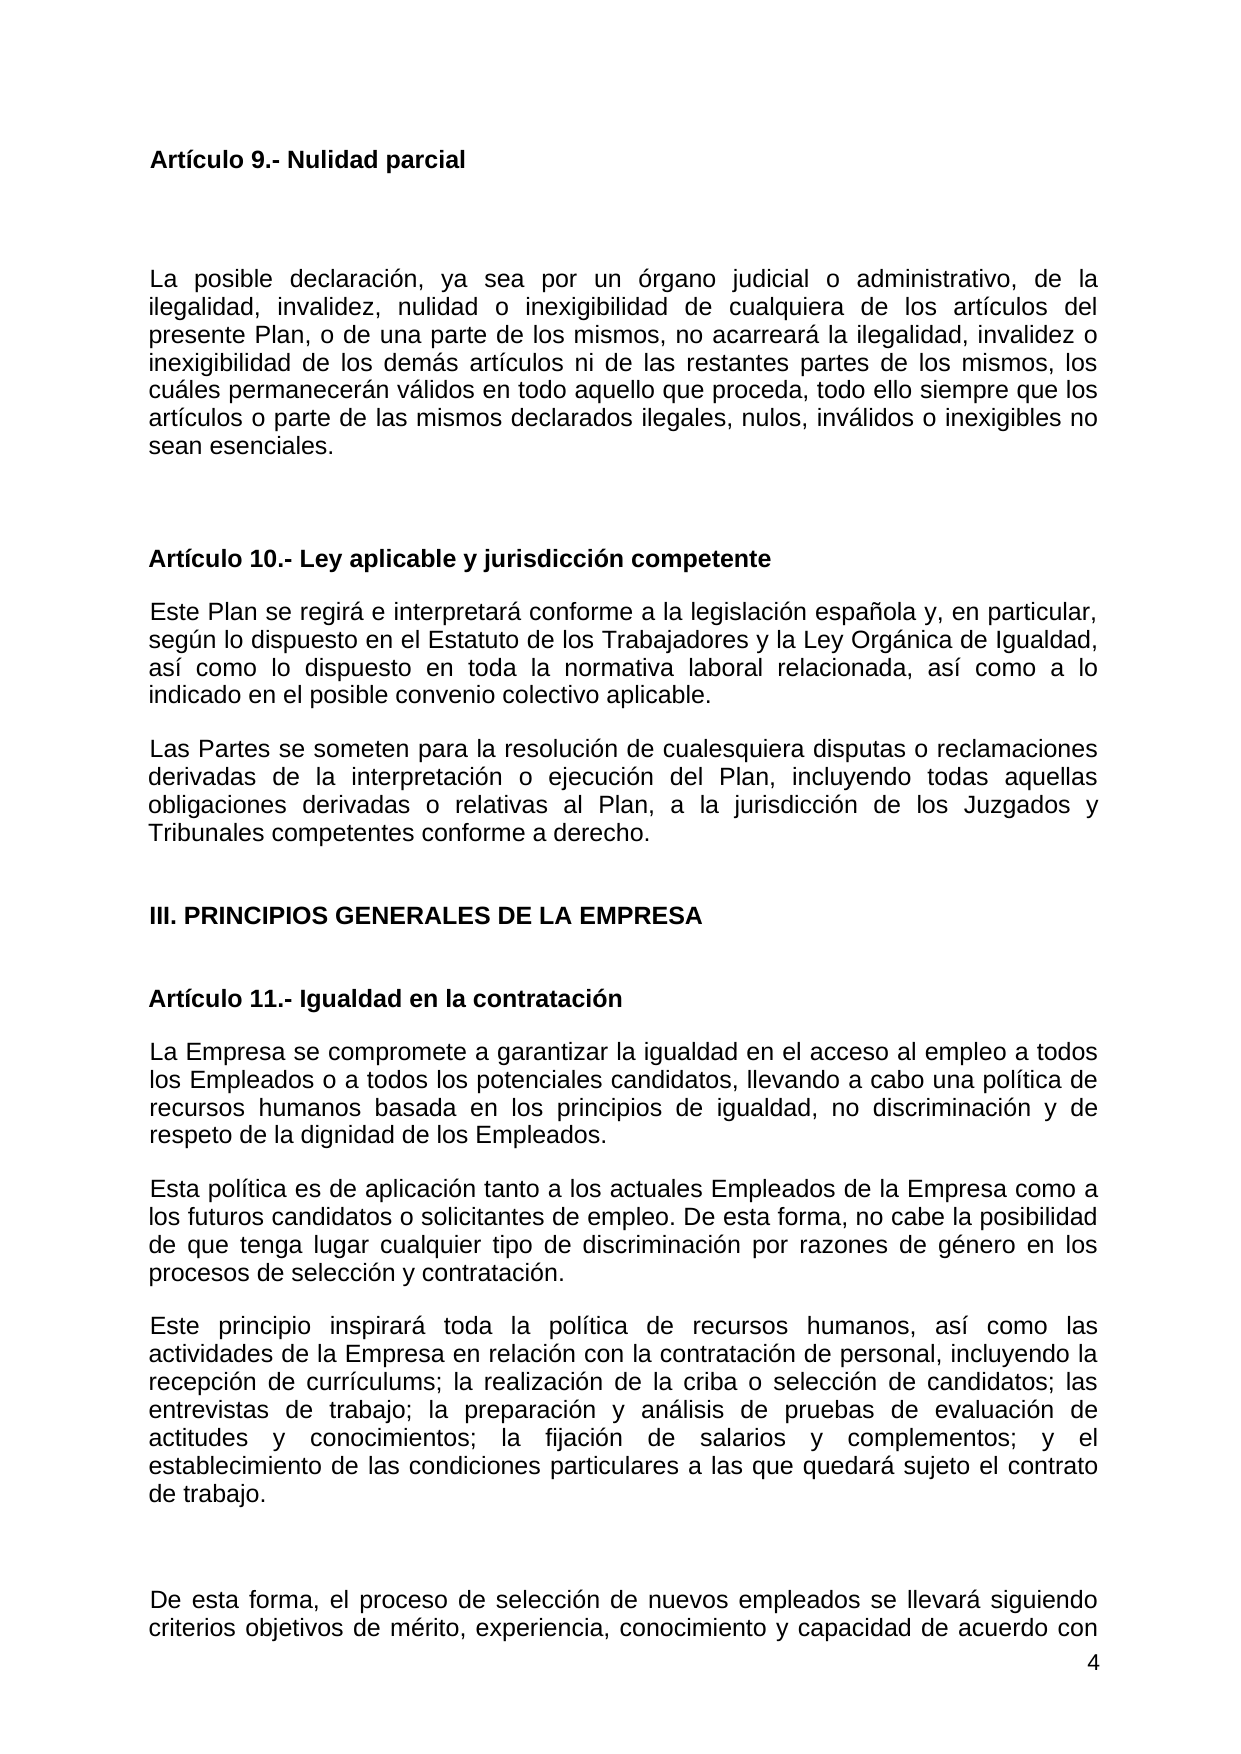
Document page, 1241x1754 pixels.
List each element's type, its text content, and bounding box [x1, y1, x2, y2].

text La Empresa se compromete a garantizar la igualdad en el acceso al empleo a todos los Empleados o a todos los potenciales candidatos, llevando a cabo una política de recursos humanos basada en los principios de igualdad, no discriminación y de respeto de la dignidad de los Empleados. [149, 1038, 1100, 1149]
text Este Plan se regirá e interpretará conforme a la legislación española y, en particular, según lo dispuesto en el Estatuto de los Trabajadores y la Ley Orgánica de Igualdad, así como lo dispuesto en toda la normativa laboral relacionada, así como a lo indicado en el posible convenio colectivo aplicable. [148, 598, 1100, 709]
text Este principio inspirará toda la política de recursos humanos, así como las actividades de la Empresa en relación con la contratación de personal, incluyendo la recepción de currículums; la realización de la criba o selección de candidatos; las entrevistas de trabajo; la preparación y análisis de pruebas de evaluación de actitudes y conocimientos; la fijación de salarios y complementos; y el establecimiento de las condiciones particulares a las que quedará sujeto el contrato de trabajo. [148, 1312, 1100, 1507]
text Las Partes se someten para la resolución de cualesquiera disputas o reclamaciones derivadas de la interpretación o ejecución del Plan, incluyendo todas aquellas obligaciones derivadas o relativas al Plan, a la jurisdicción de los Juzgados y Tribunales competentes conforme a derecho. [148, 735, 1100, 846]
text Artículo 9.- Nulidad parcial [148, 146, 1100, 174]
text Esta política es de aplicación tanto a los actuales Empleados de la Empresa como a los futuros candidatos o solicitantes de empleo. De esta forma, no cabe la posibilidad de que tenga lugar cualquier tipo de discriminación por razones de género en los procesos de selección y contratación. [148, 1175, 1100, 1286]
text Artículo 10.- Ley aplicable y jurisdicción competente [148, 544, 1100, 573]
text III. PRINCIPIOS GENERALES DE LA EMPRESA [149, 901, 1100, 930]
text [148, 1586, 1100, 1642]
text La posible declaración, ya sea por un órgano judicial o administrativo, de la ilegalidad, invalidez, nulidad o inexigibilidad de cualquiera de los artículos del presente Plan, o de una parte de los mismos, no acarreará la ilegalidad, invalidez o inexigibilidad de los demás artículos ni de las restantes partes de los mismos, los cuáles permanecerán válidos en todo aquello que proceda, todo ello siempre que los artículos o parte de las mismos declarados ilegales, nulos, inválidos o inexigibles no sean esenciales. [148, 265, 1100, 460]
text Artículo 11.- Igualdad en la contratación [148, 984, 1100, 1013]
